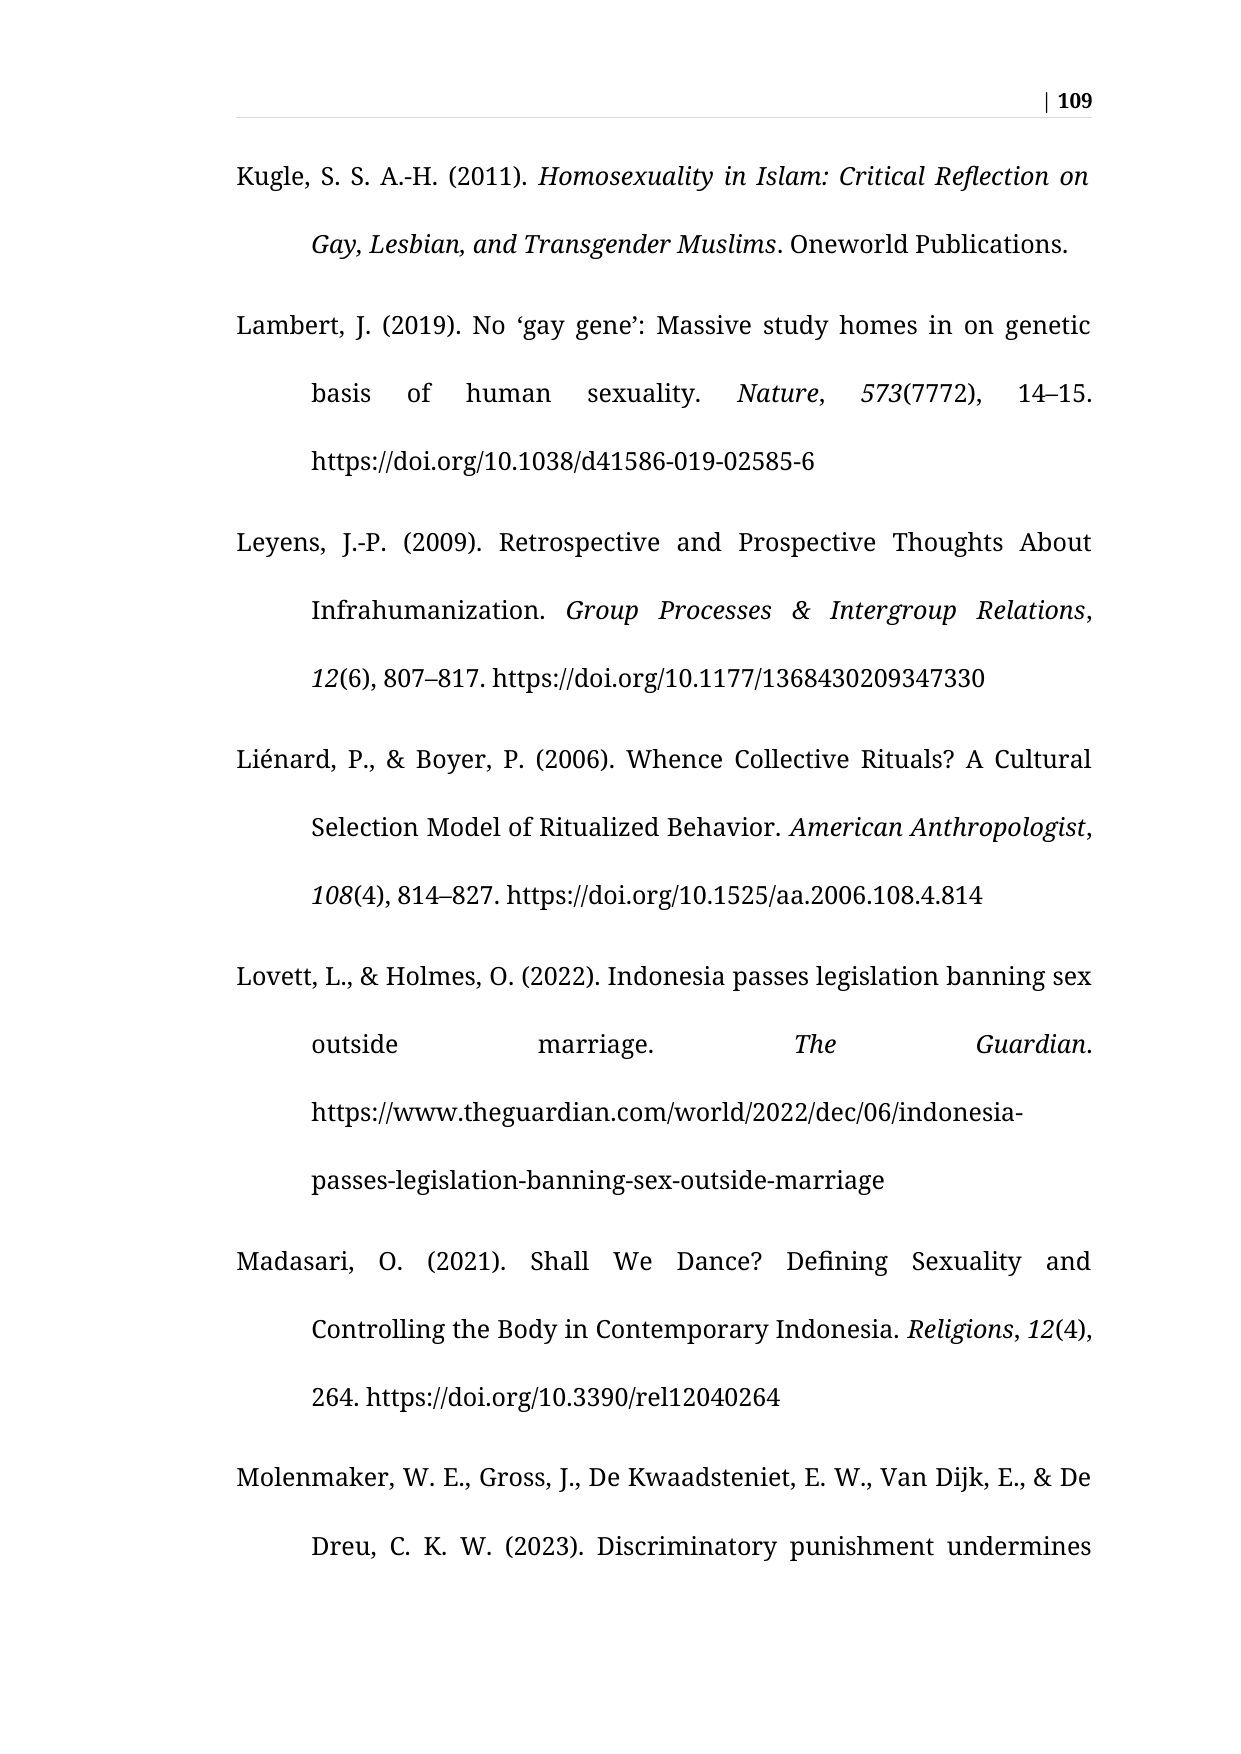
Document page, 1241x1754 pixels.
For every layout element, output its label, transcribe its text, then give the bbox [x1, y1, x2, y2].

text Lovett, L., & Holmes, O. (2022). Indonesia passes legislation banning sex outside marriage. The Guardian. https://www.theguardian.com/world/2022/dec/06/indonesia-passes-legislation-banning-sex-outside-marriage [236, 958, 1092, 1197]
text Madasari, O. (2021). Shall We Dance? Defining Sexuality and Controlling the Body in Contemporary Indonesia. Religions, 12(4), 264. https://doi.org/10.3390/rel12040264 [236, 1243, 1092, 1413]
text Lambert, J. (2019). No ‘gay gene’: Massive study homes in on genetic basis of human sexuality. Nature, 573(7772), 14–15. https://doi.org/10.1038/d41586-019-02585-6 [236, 308, 1092, 478]
text Liénard, P., & Boyer, P. (2006). Whence Collective Rituals? A Cultural Selection Model of Ritualized Behavior. American Anthropologist, 108(4), 814–827. https://doi.org/10.1525/aa.2006.108.4.814 [236, 741, 1092, 912]
text Kugle, S. S. A.-H. (2011). Homosexuality in Islam: Critical Reflection on Gay, Lesbian, and Transgender Muslims. Oneworld Publications. [236, 159, 1092, 261]
text Leyens, J.-P. (2009). Retrospective and Prospective Thoughts About Infrahumanization. Group Processes & Intergroup Relations, 12(6), 807–817. https://doi.org/10.1177/1368430209347330 [236, 524, 1092, 695]
